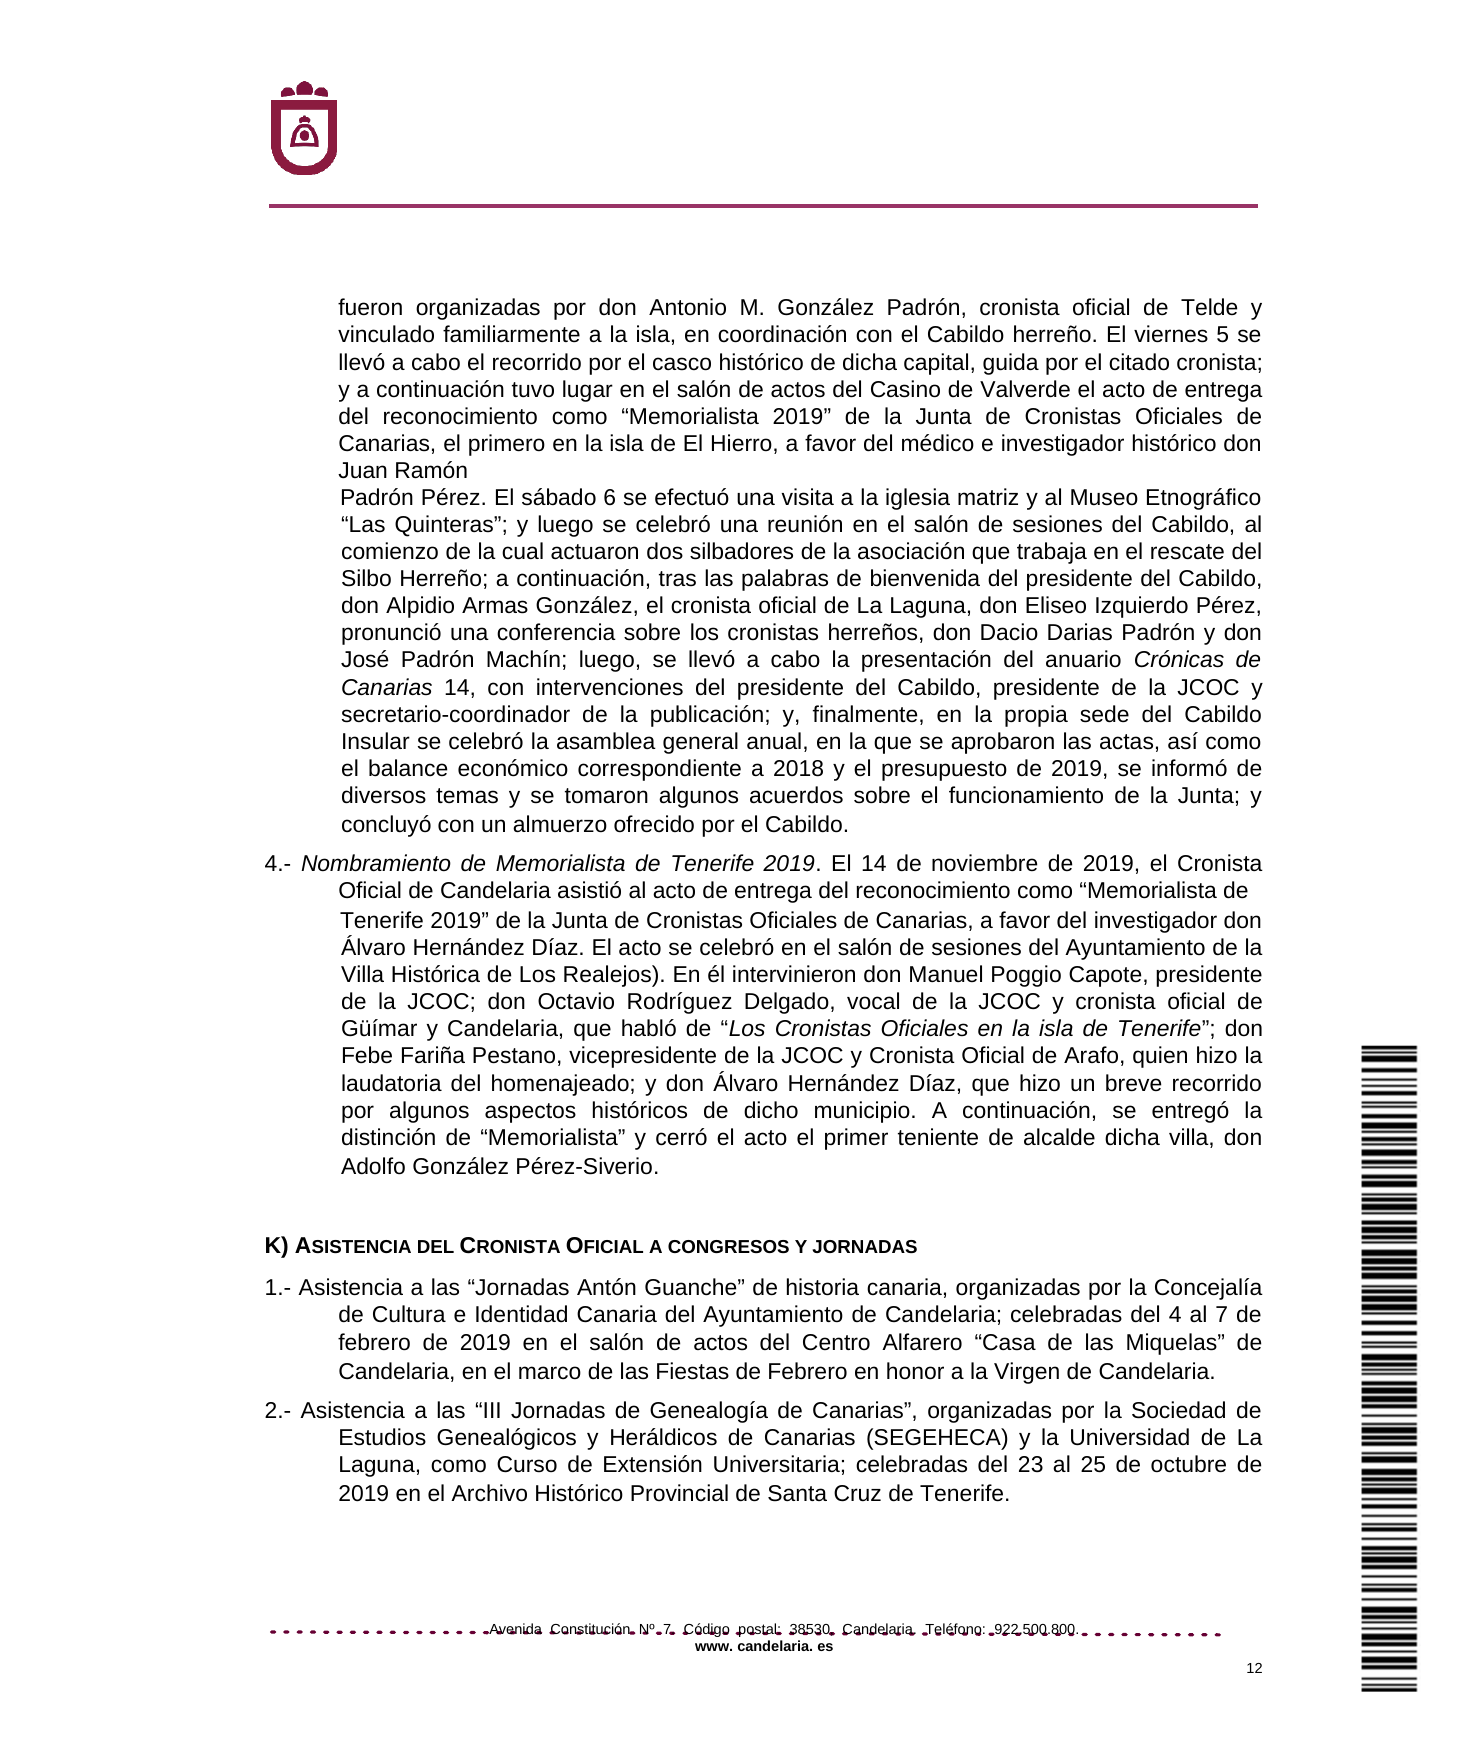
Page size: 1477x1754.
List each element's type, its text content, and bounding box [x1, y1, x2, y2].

text Tenerife 2019” de la Junta de Cronistas Oficiales de Canarias, a favor del investigador don Álvaro Hernández Díaz. El acto se celebró en el salón de sesiones del Ayuntamiento de la Villa Histórica de Los Realejos). En él intervinieron don Manuel Poggio Capote, presidente de la JCOC; don Octavio Rodríguez Delgado, vocal de la JCOC y cronista oficial de Güímar y Candelaria, que habló de “Los Cronistas Oficiales en la isla de Tenerife”; don Febe Fariña Pestano, vicepresidente de la JCOC y Cronista Oficial de Arafo, quien hizo la laudatoria del homenajeado; y don Álvaro Hernández Díaz, que hizo un breve recorrido por algunos aspectos históricos de dicho municipio. A continuación, se entregó la distinción de “Memorialista” y cerró el acto el primer teniente de alcalde dicha villa, don Adolfo González Pérez-Siverio. [340, 907, 1263, 1179]
text 2.- Asistencia a las “III Jornadas de Genealogía de Canarias”, organizadas por la Sociedad de Estudios Genealógicos y Heráldicos de Canarias (SEGEHECA) y la Universidad de La Laguna, como Curso de Extensión Universitaria; celebradas del 23 al 25 de octubre de 2019 en el Archivo Histórico Provincial de Santa Cruz de Tenerife. [264, 1397, 1263, 1507]
text 4.- Nombramiento de Memorialista de Tenerife 2019. El 14 de noviembre de 2019, el Cronista Oficial de Candelaria asistió al acto de entrega del reconocimiento como “Memorialista de [264, 850, 1263, 903]
picture [1362, 1046, 1420, 1691]
text 1.- Asistencia a las “Jornadas Antón Guanche” de historia canaria, organizadas por la Concejalía de Cultura e Identidad Canaria del Ayuntamiento de Candelaria; celebradas del 4 al 7 de febrero de 2019 en el salón de actos del Centro Alfarero “Casa de las Miquelas” de Candelaria, en el marco de las Fiestas de Febrero en honor a la Virgen de Candelaria. [264, 1274, 1263, 1384]
text Padrón Pérez. El sábado 6 se efectuó una visita a la iglesia matriz y al Museo Etnográfico “Las Quinteras”; y luego se celebró una reunión en el salón de sesiones del Cabildo, al comienzo de la cual actuaron dos silbadores de la asociación que trabaja en el rescate del Silbo Herreño; a continuación, tras las palabras de bienvenida del presidente del Cabildo, don Alpidio Armas González, el cronista oficial de La Laguna, don Eliseo Izquierdo Pérez, pronunció una conferencia sobre los cronistas herreños, don Dacio Darias Padrón y don José Padrón Machín; luego, se llevó a cabo la presentación del anuario Crónicas de Canarias 14, con intervenciones del presidente del Cabildo, presidente de la JCOC y secretario-coordinador de la publicación; y, finalmente, en la propia sede del Cabildo Insular se celebró la asamblea general anual, en la que se aprobaron las actas, así como el balance económico correspondiente a 2018 y el presupuesto de 2019, se informó de diversos temas y se tomaron algunos acuerdos sobre el funcionamiento de la Junta; y concluyó con un almuerzo ofrecido por el Cabildo. [340, 484, 1263, 838]
subtitle K) ASISTENCIA DEL CRONISTA OFICIAL A CONGRESOS Y JORNADAS [264, 1232, 1269, 1258]
picture [271, 81, 337, 175]
